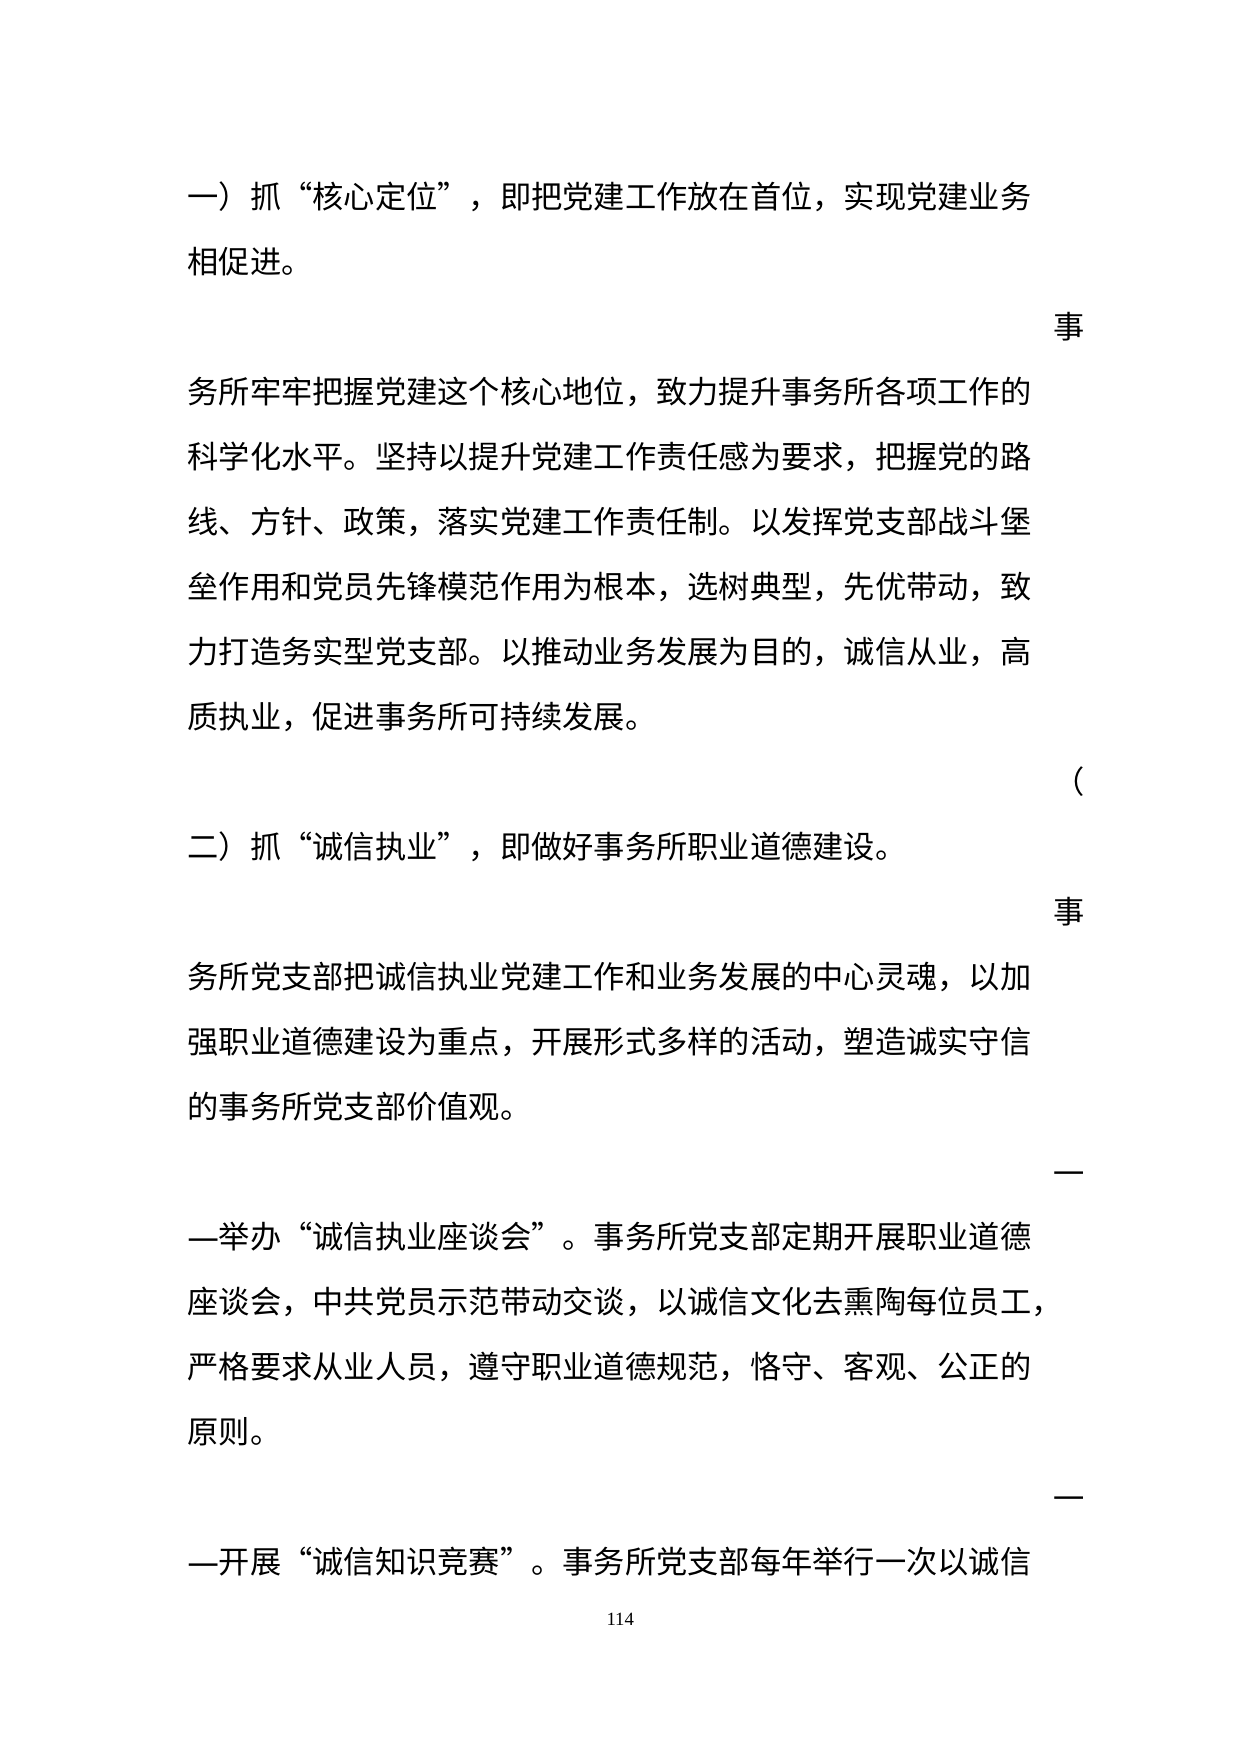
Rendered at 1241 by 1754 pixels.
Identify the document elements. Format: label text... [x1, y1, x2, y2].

text 事务所党支部把诚信执业党建工作和业务发展的中心灵魂，以加强职业道德建设为重点，开展形式多样的活动，塑造诚实守信的事务所党支部价值观。 [187, 877, 1053, 1137]
text ——举办“诚信执业座谈会”。事务所党支部定期开展职业道德座谈会，中共党员示范带动交谈，以诚信文化去熏陶每位员工，严格要求从业人员，遵守职业道德规范，恪守、客观、公正的原则。 [187, 1137, 1053, 1462]
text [187, 1462, 1053, 1592]
text （二）抓“诚信执业”，即做好事务所职业道德建设。 [187, 747, 1053, 877]
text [187, 162, 1053, 292]
text 事务所牢牢把握党建这个核心地位，致力提升事务所各项工作的科学化水平。坚持以提升党建工作责任感为要求，把握党的路线、方针、政策，落实党建工作责任制。以发挥党支部战斗堡垒作用和党员先锋模范作用为根本，选树典型，先优带动，致力打造务实型党支部。以推动业务发展为目的，诚信从业，高质执业，促进事务所可持续发展。 [187, 292, 1053, 747]
